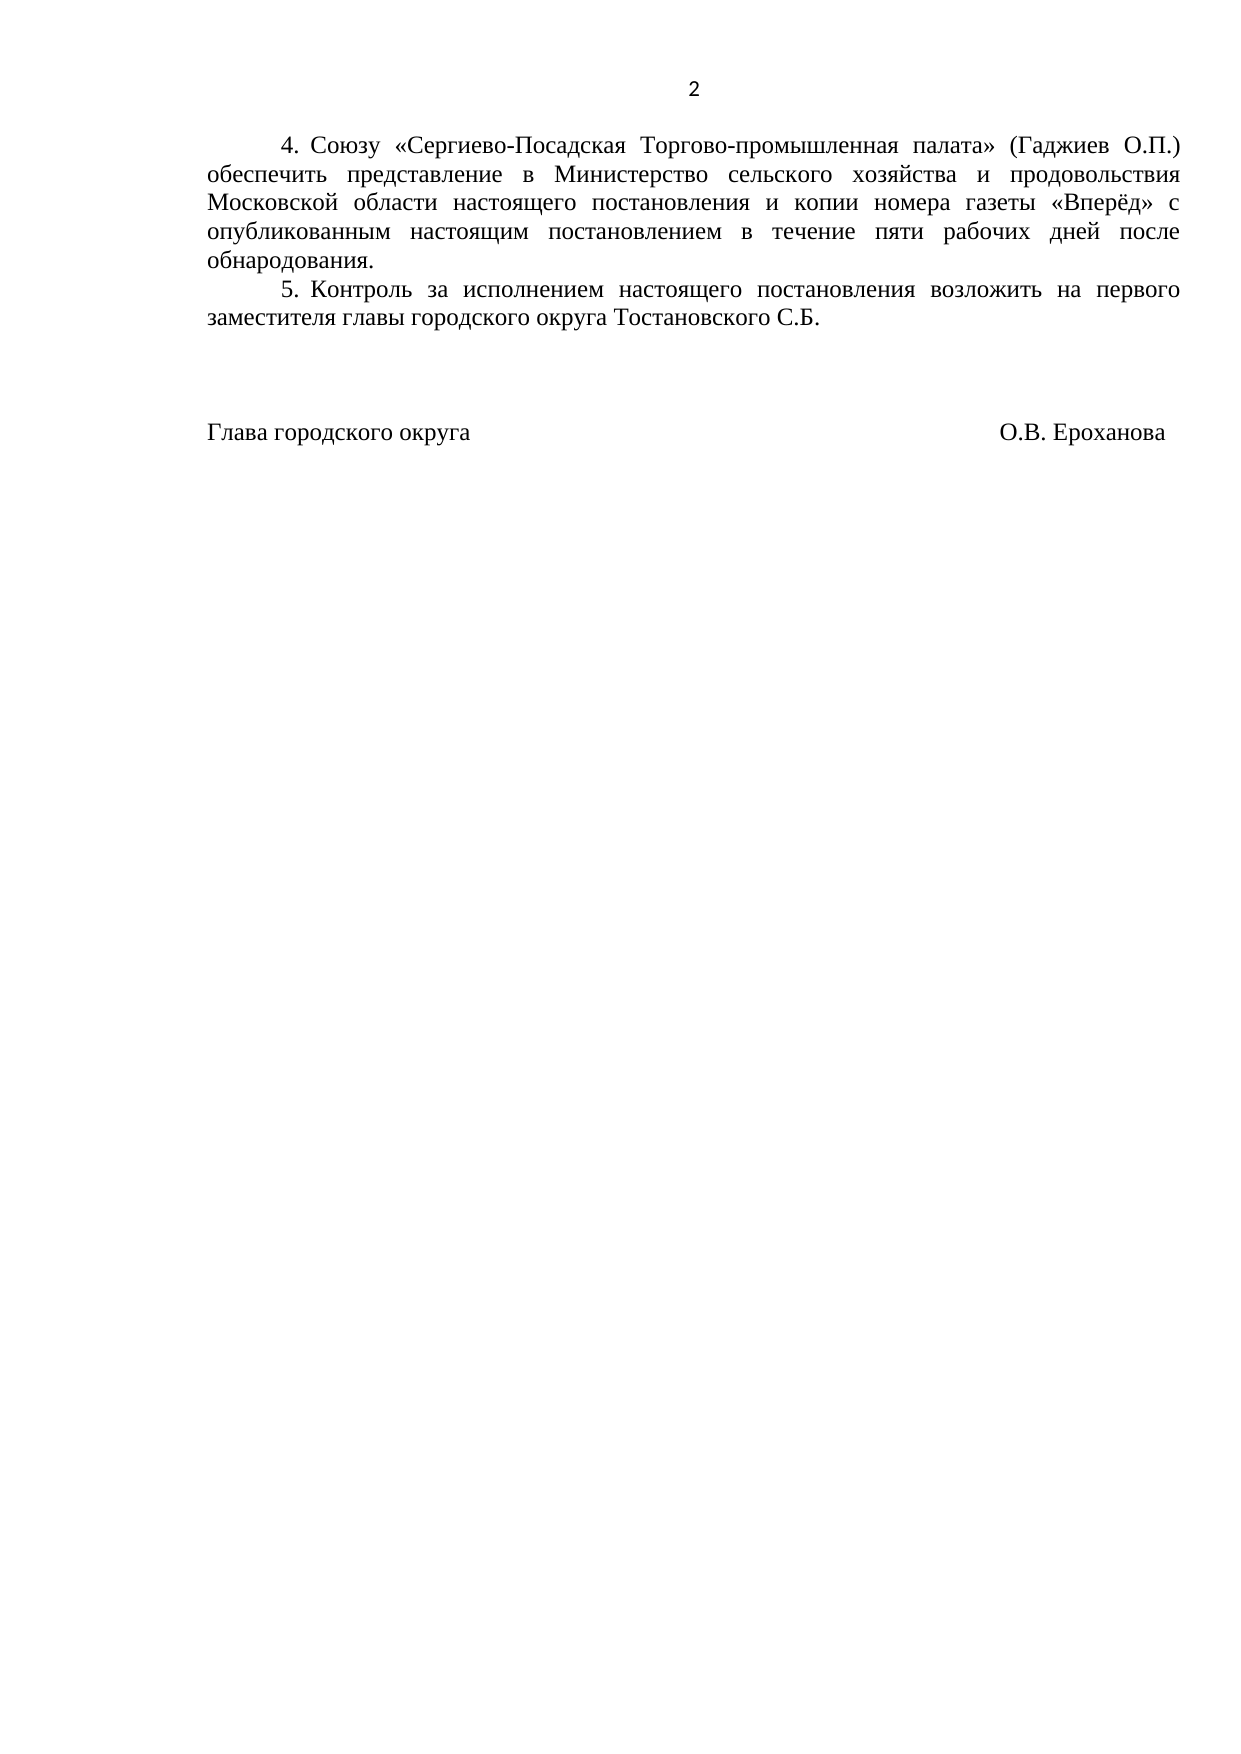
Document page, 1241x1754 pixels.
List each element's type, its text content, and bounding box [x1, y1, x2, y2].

list Контроль за исполнением настоящего постановления возложить на первого заместителя главы городского округа Тостановского С.Б. [207, 274, 1181, 331]
list Союзу «Сергиево-Посадская Торгово-промышленная палата» (Гаджиев О.П.) обеспечить представление в Министерство сельского хозяйства и продовольствия Московской области настоящего постановления и копии номера газеты «Вперёд» с опубликованным настоящим постановлением в течение пяти рабочих дней после обнародования. [207, 130, 1181, 274]
text Глава городского округа О.В. Ероханова [207, 417, 1181, 446]
